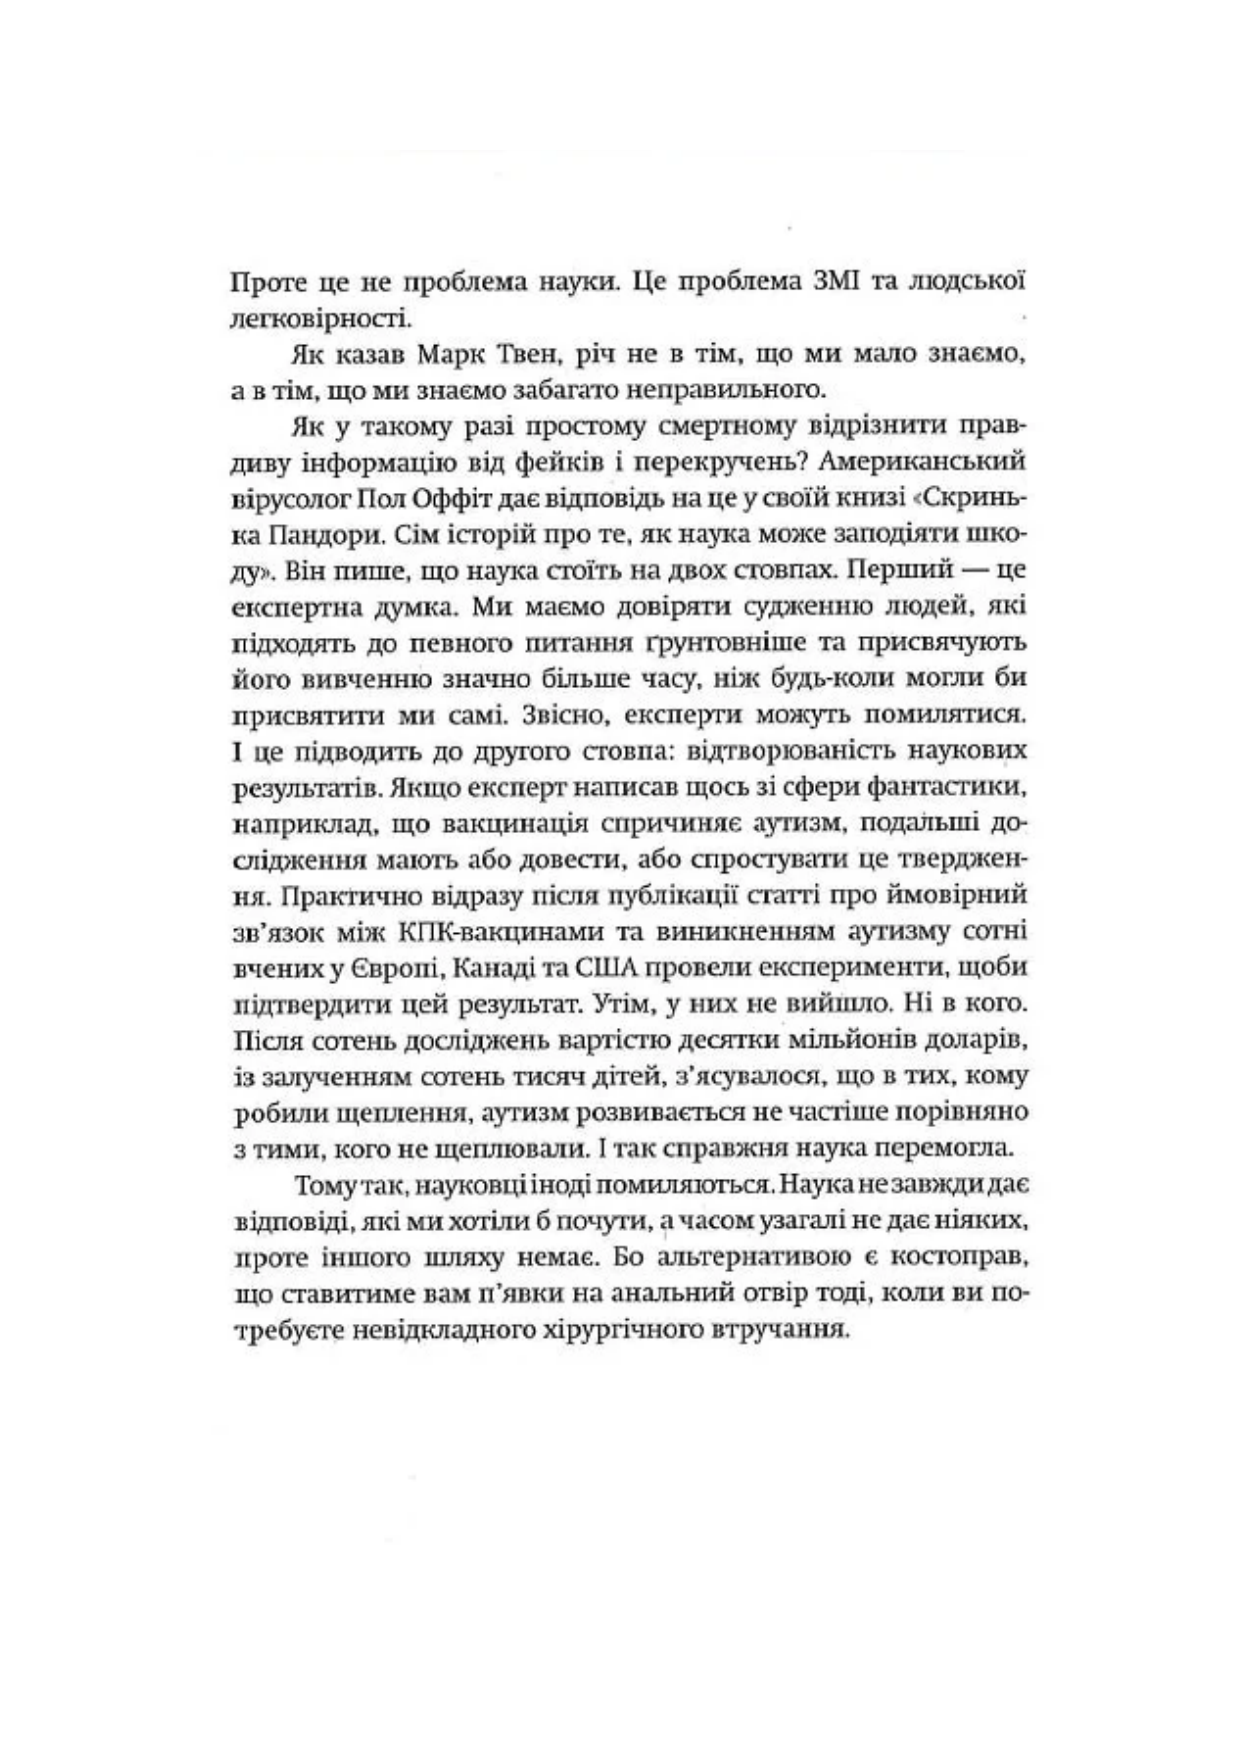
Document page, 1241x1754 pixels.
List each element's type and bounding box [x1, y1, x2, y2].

picture [150, 150, 1145, 1604]
